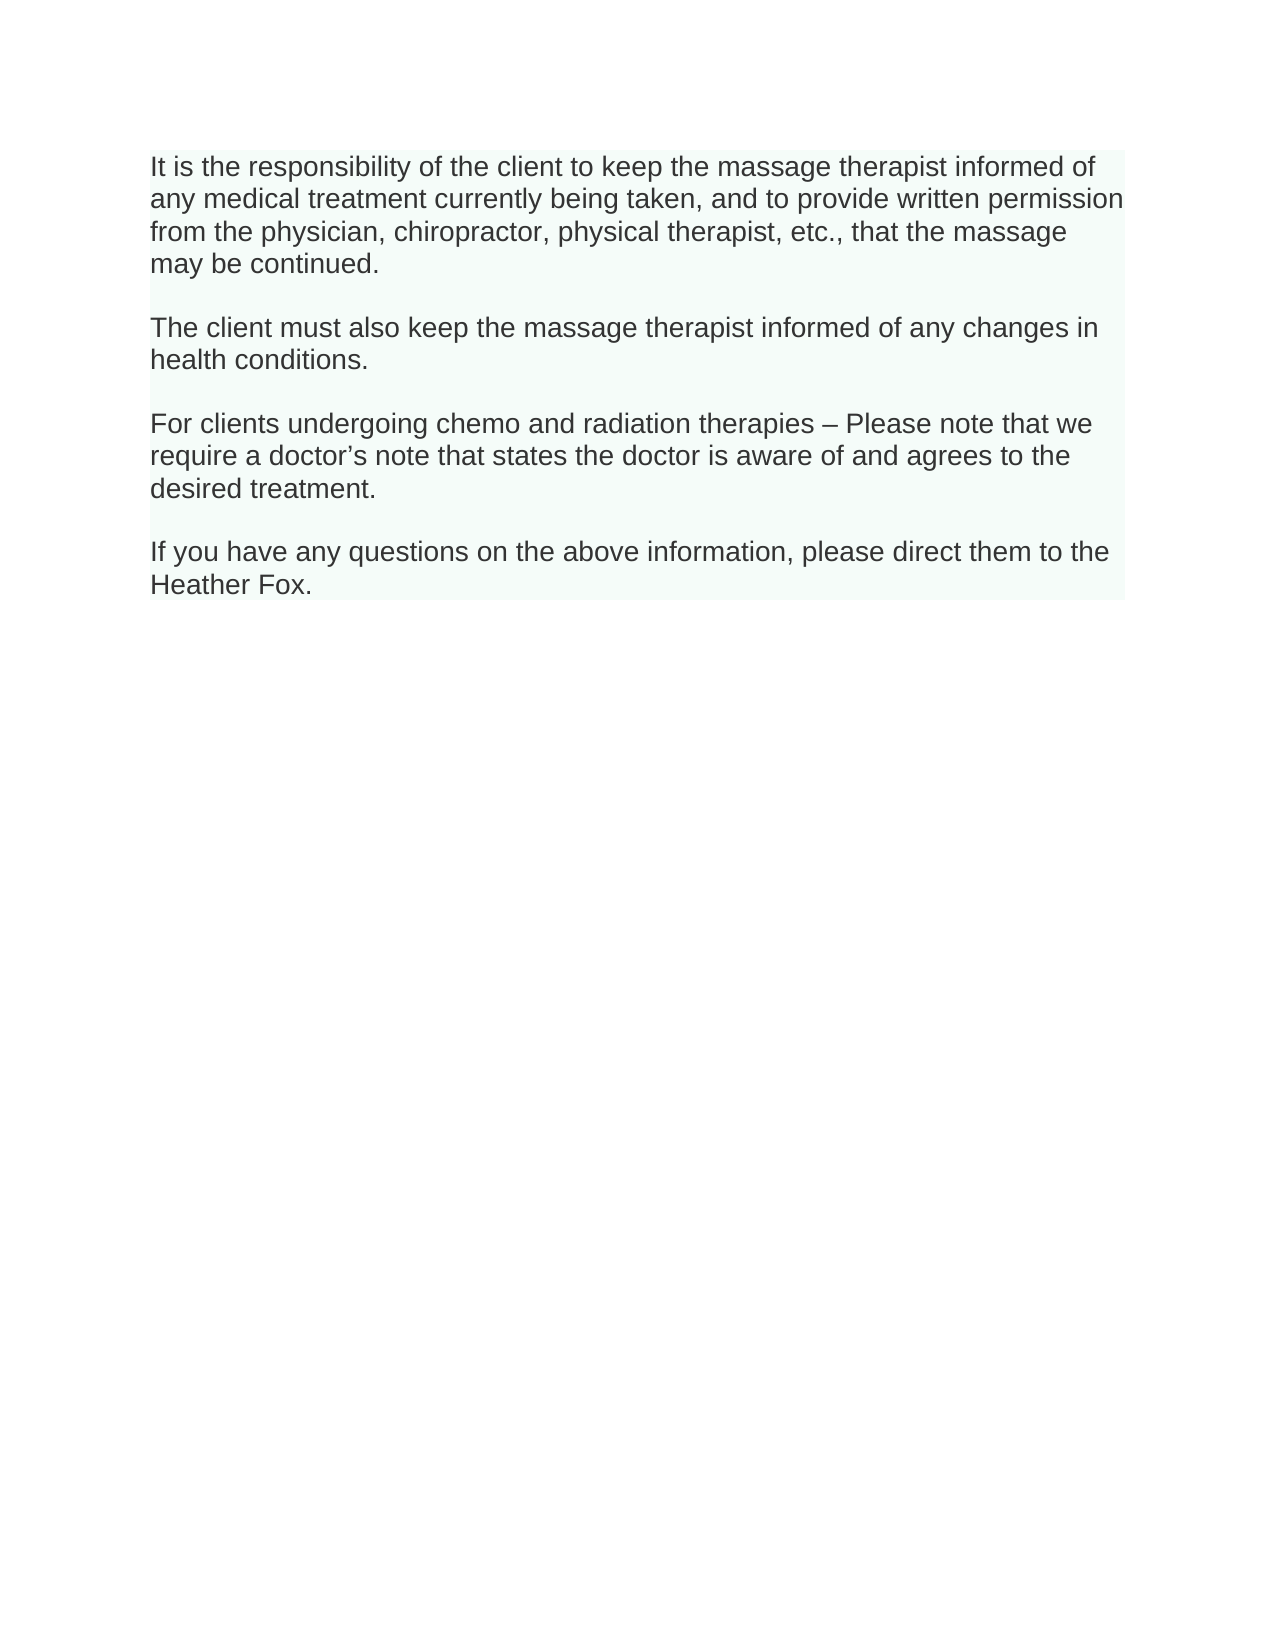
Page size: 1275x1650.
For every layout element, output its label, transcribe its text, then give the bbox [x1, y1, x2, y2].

text For clients undergoing chemo and radiation therapies – Please note that we require a doctor’s note that states the doctor is aware of and agrees to the desired treatment. [150, 407, 1125, 504]
text If you have any questions on the above information, please direct them to the Heather Fox. [150, 535, 1125, 600]
text It is the responsibility of the client to keep the massage therapist informed of any medical treatment currently being taken, and to provide written permission from the physician, chiropractor, physical therapist, etc., that the massage may be continued. [150, 150, 1125, 279]
text The client must also keep the massage therapist informed of any changes in health conditions. [150, 311, 1125, 376]
